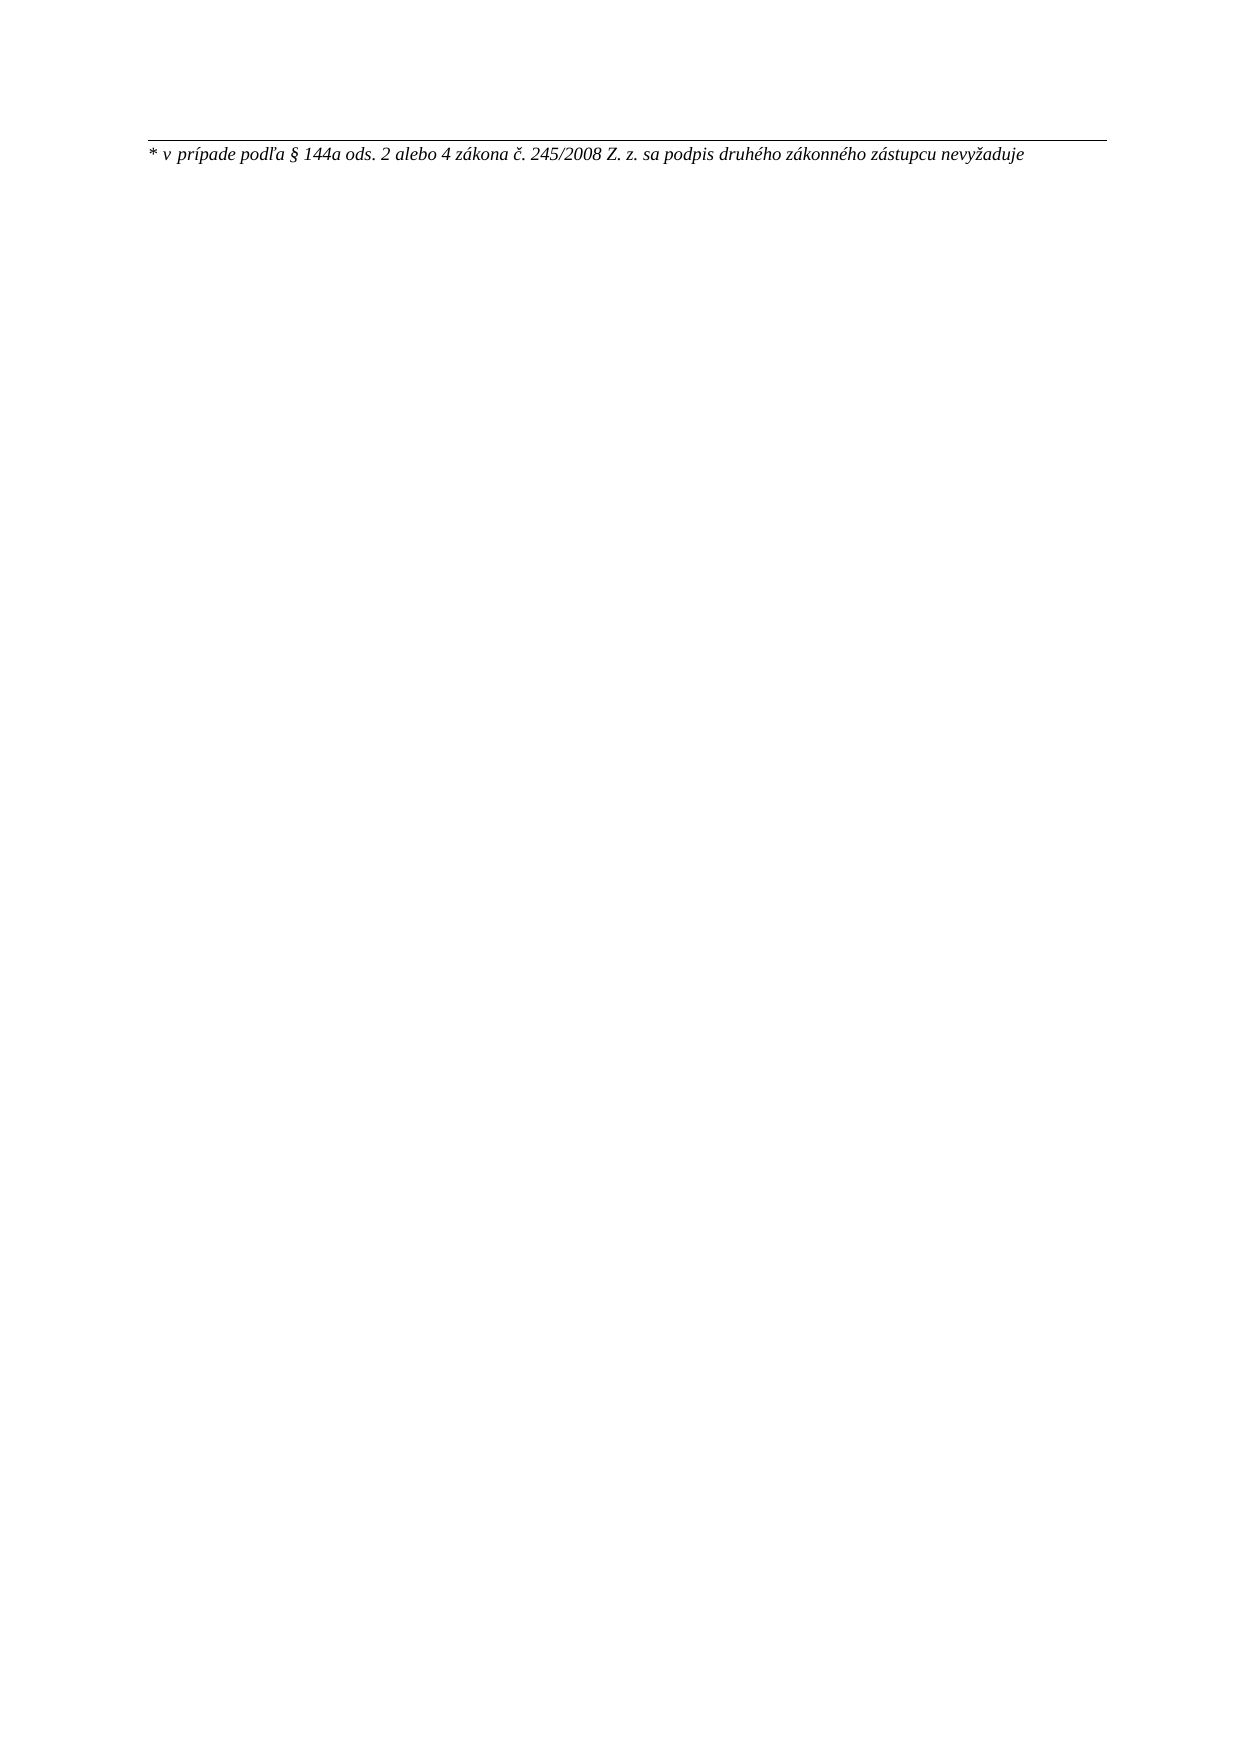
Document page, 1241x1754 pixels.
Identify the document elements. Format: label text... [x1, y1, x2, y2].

text * v prípade podľa § 144a ods. 2 alebo 4 zákona č. 245/2008 Z. z. sa podpis druhého zákonného zástupcu nevyžaduje [148, 141, 1107, 164]
